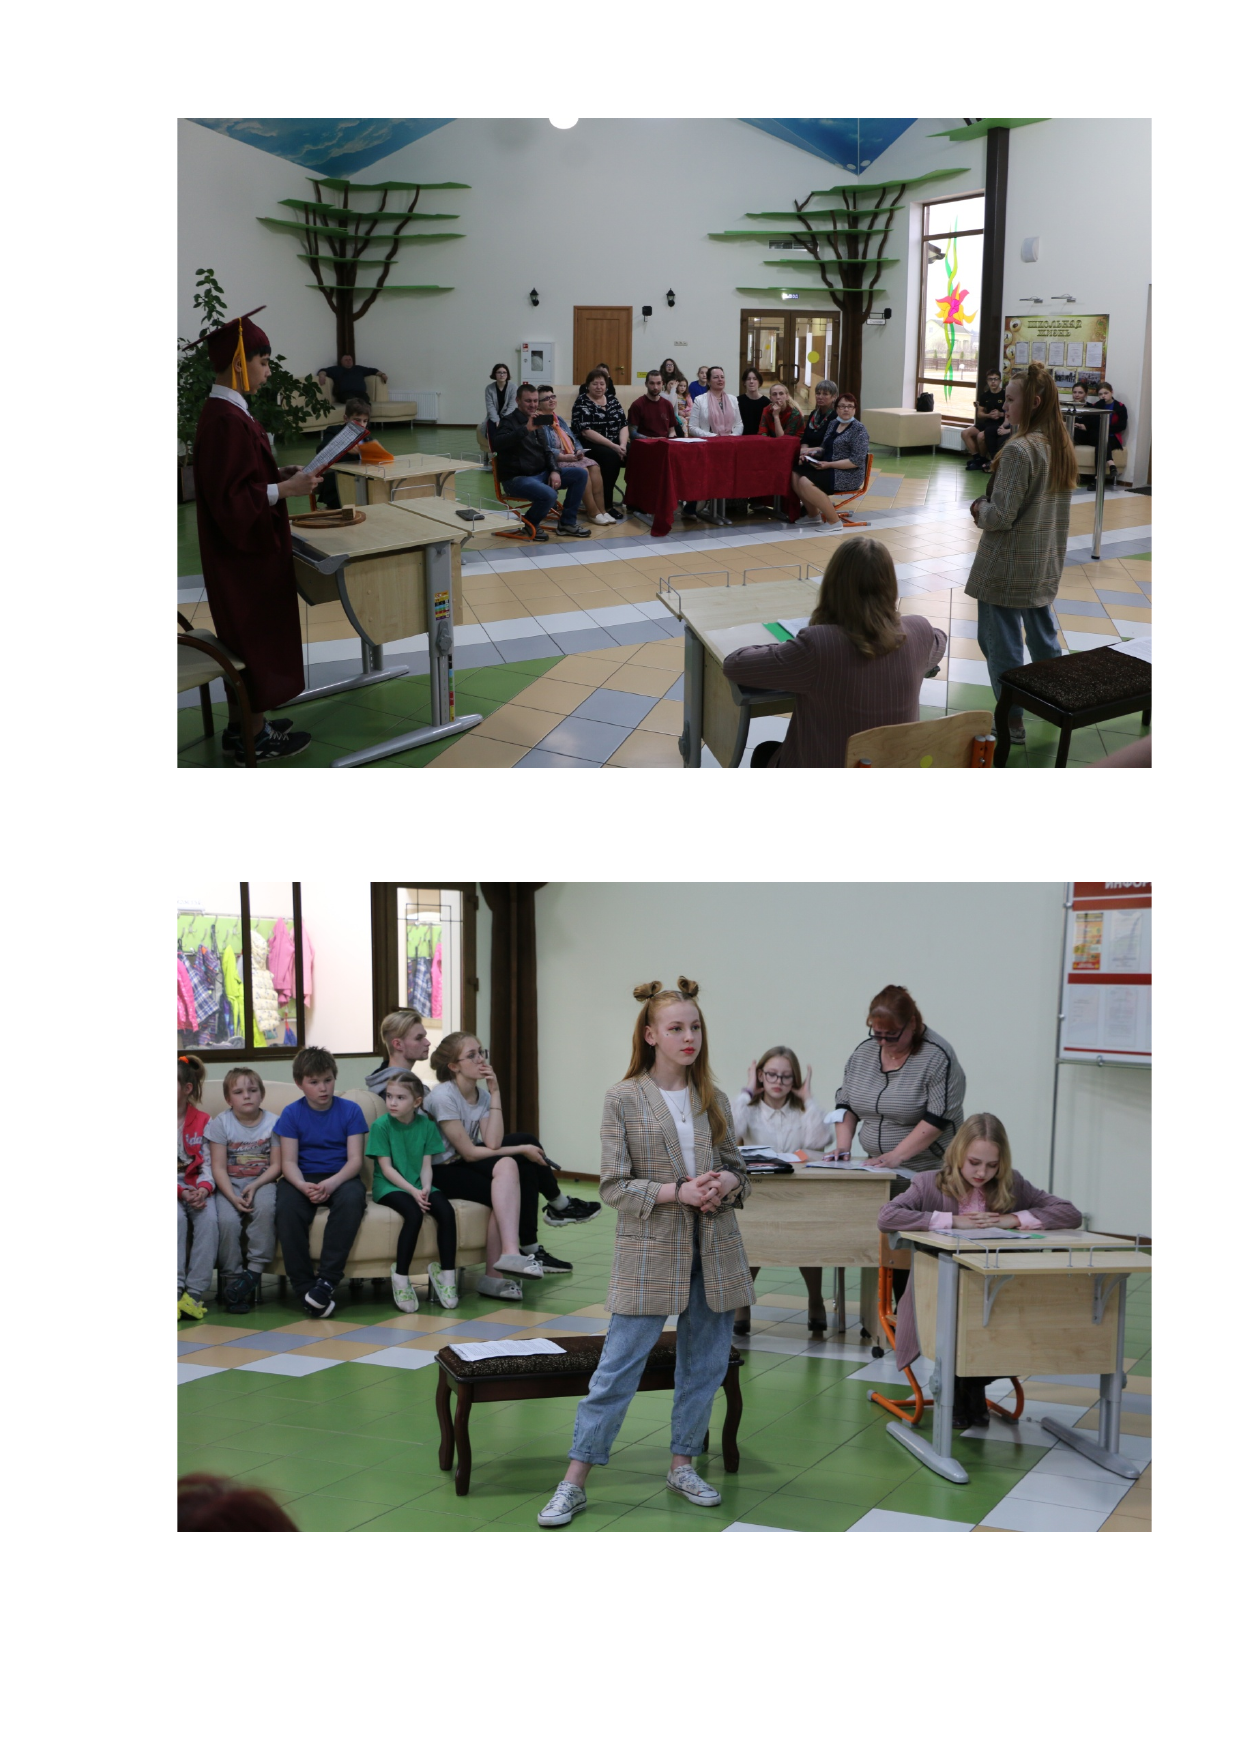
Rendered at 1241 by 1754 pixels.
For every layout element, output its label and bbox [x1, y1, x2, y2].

picture [177, 118, 1152, 768]
picture [177, 882, 1152, 1532]
